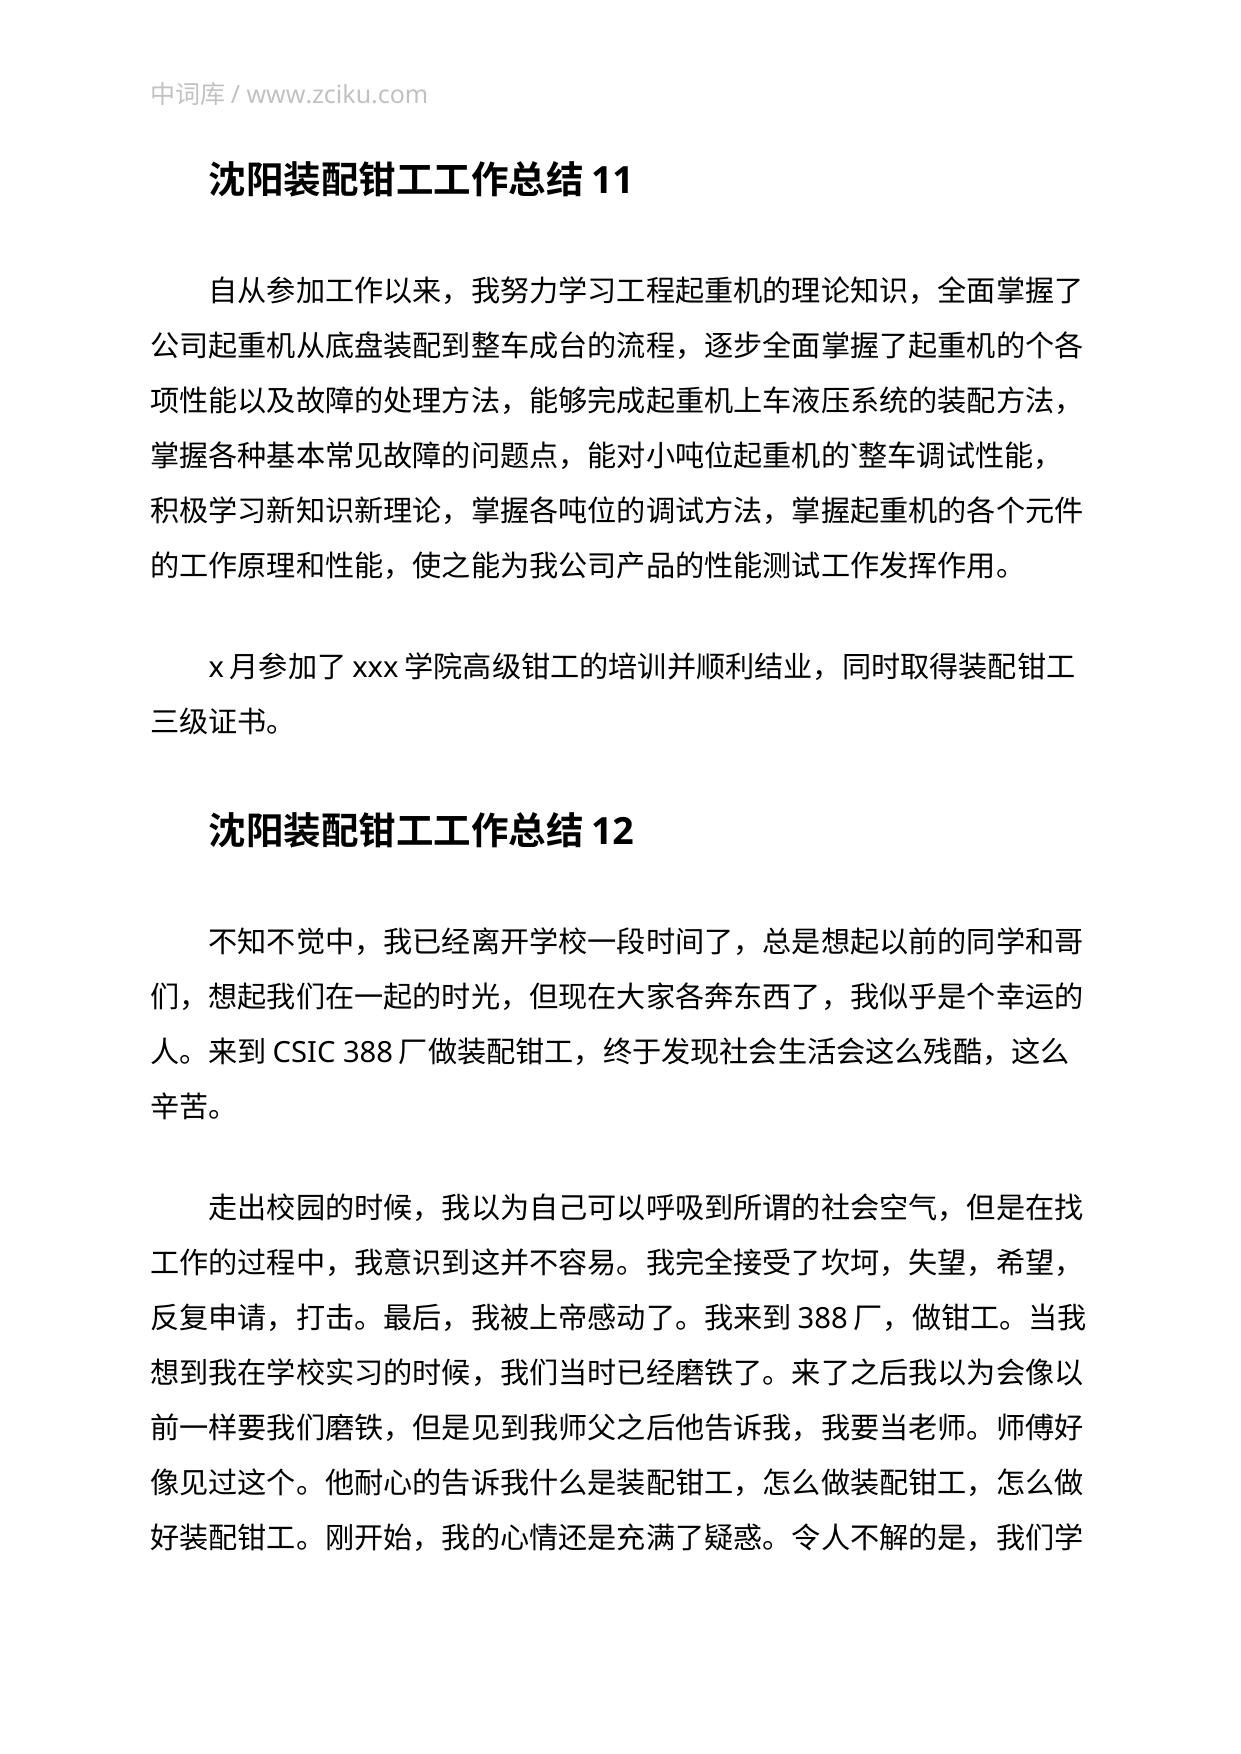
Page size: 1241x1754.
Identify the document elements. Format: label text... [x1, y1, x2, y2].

text 沈阳装配钳工工作总结12 [150, 801, 1090, 855]
text x月参加了xxx学院高级钳工的培训并顺利结业，同时取得装配钳工三级证书。 [150, 644, 1090, 741]
text 自从参加工作以来，我努力学习工程起重机的理论知识，全面掌握了公司起重机从底盘装配到整车成台的流程，逐步全面掌握了起重机的个各项性能以及故障的处理方法，能够完成起重机上车液压系统的装配方法，掌握各种基本常见故障的问题点，能对小吨位起重机的`整车调试性能，积极学习新知识新理论，掌握各吨位的调试方法，掌握起重机的各个元件的工作原理和性能，使之能为我公司产品的性能测试工作发挥作用。 [150, 268, 1090, 584]
text 不知不觉中，我已经离开学校一段时间了，总是想起以前的同学和哥们，想起我们在一起的时光，但现在大家各奔东西了，我似乎是个幸运的人。来到CSIC 388厂做装配钳工，终于发现社会生活会这么残酷，这么辛苦。 [150, 918, 1090, 1125]
text 沈阳装配钳工工作总结11 [150, 150, 1090, 204]
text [150, 1185, 1090, 1557]
